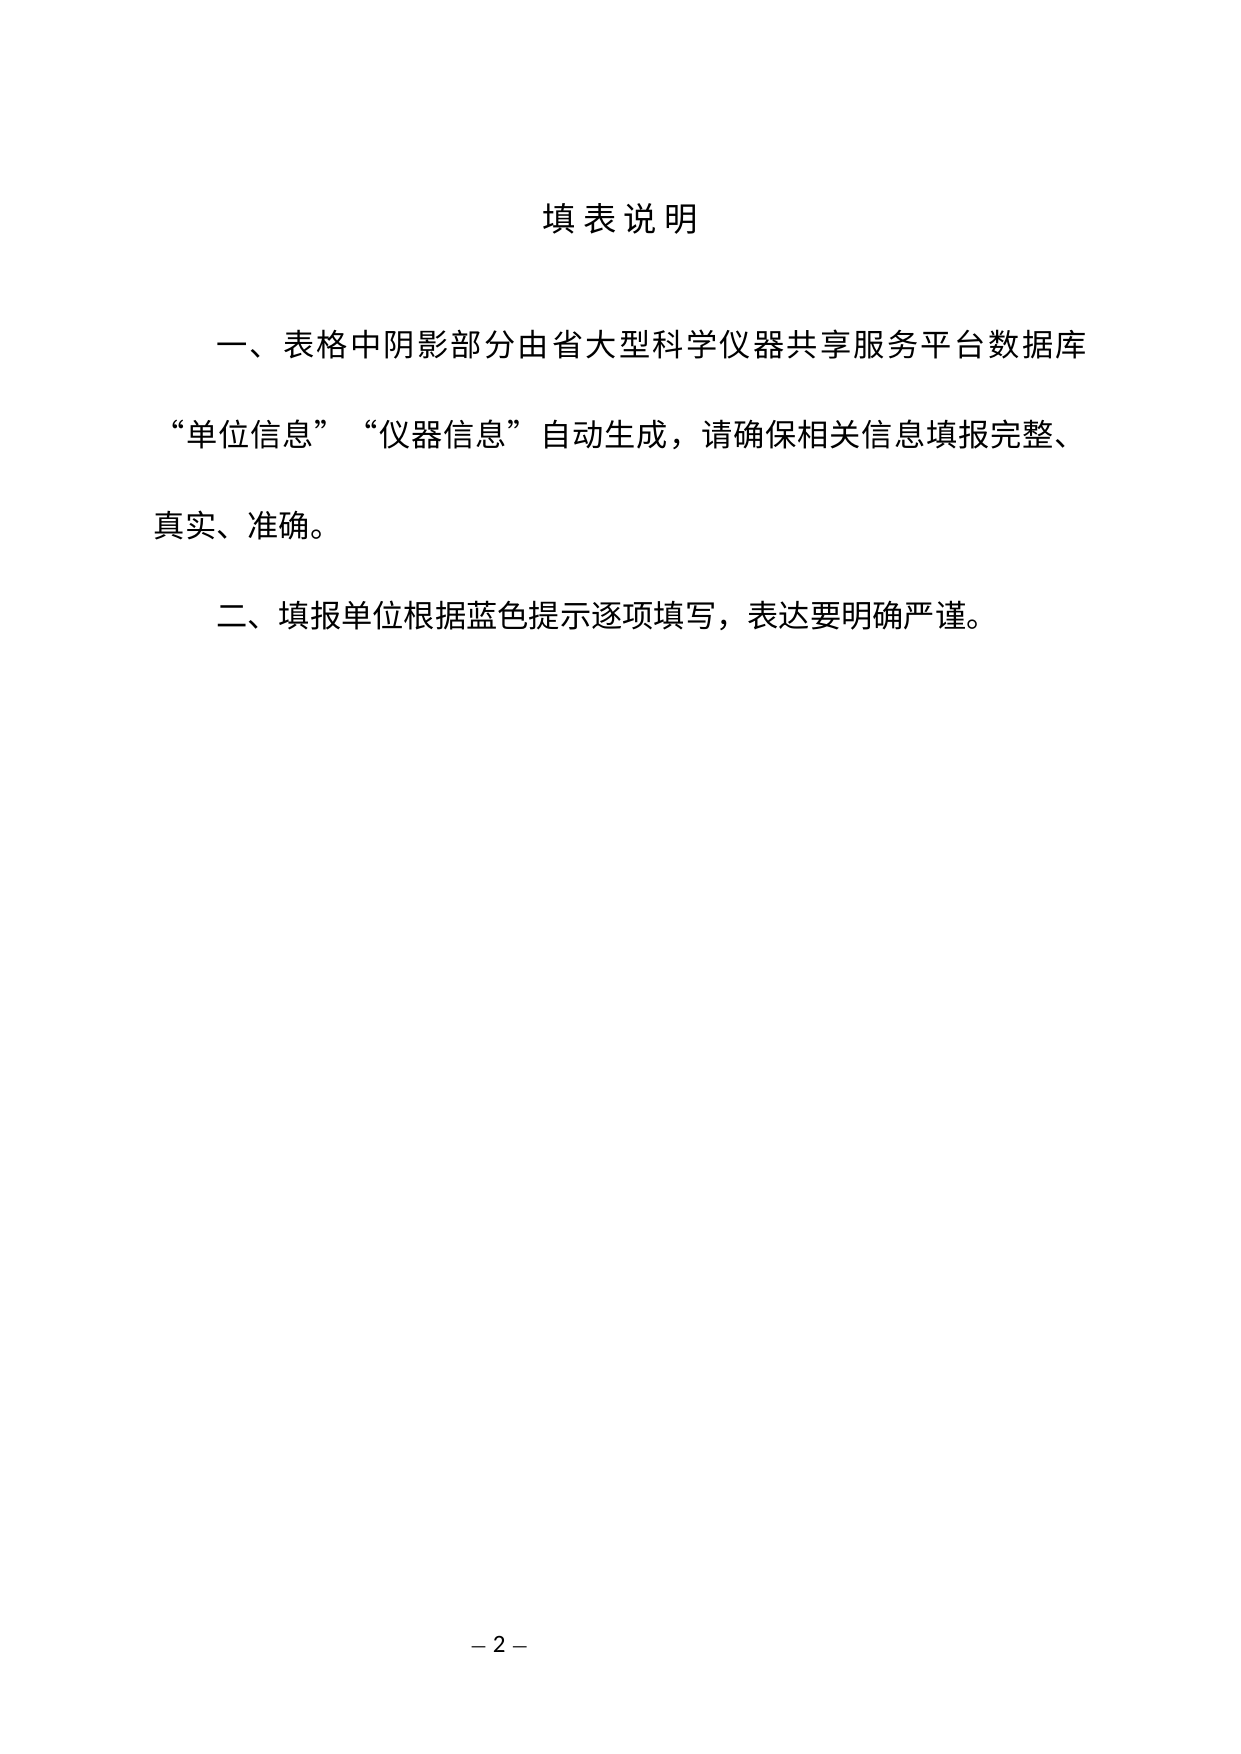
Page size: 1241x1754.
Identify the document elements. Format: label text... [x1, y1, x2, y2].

text 一、表格中阴影部分由省大型科学仪器共享服务平台数据库“单位信息”“仪器信息”自动生成，请确保相关信息填报完整、真实、准确。 [153, 320, 1087, 546]
text 填 表 说 明 [153, 193, 1087, 241]
text 二、填报单位根据蓝色提示逐项填写，表达要明确严谨。 [153, 591, 1087, 637]
